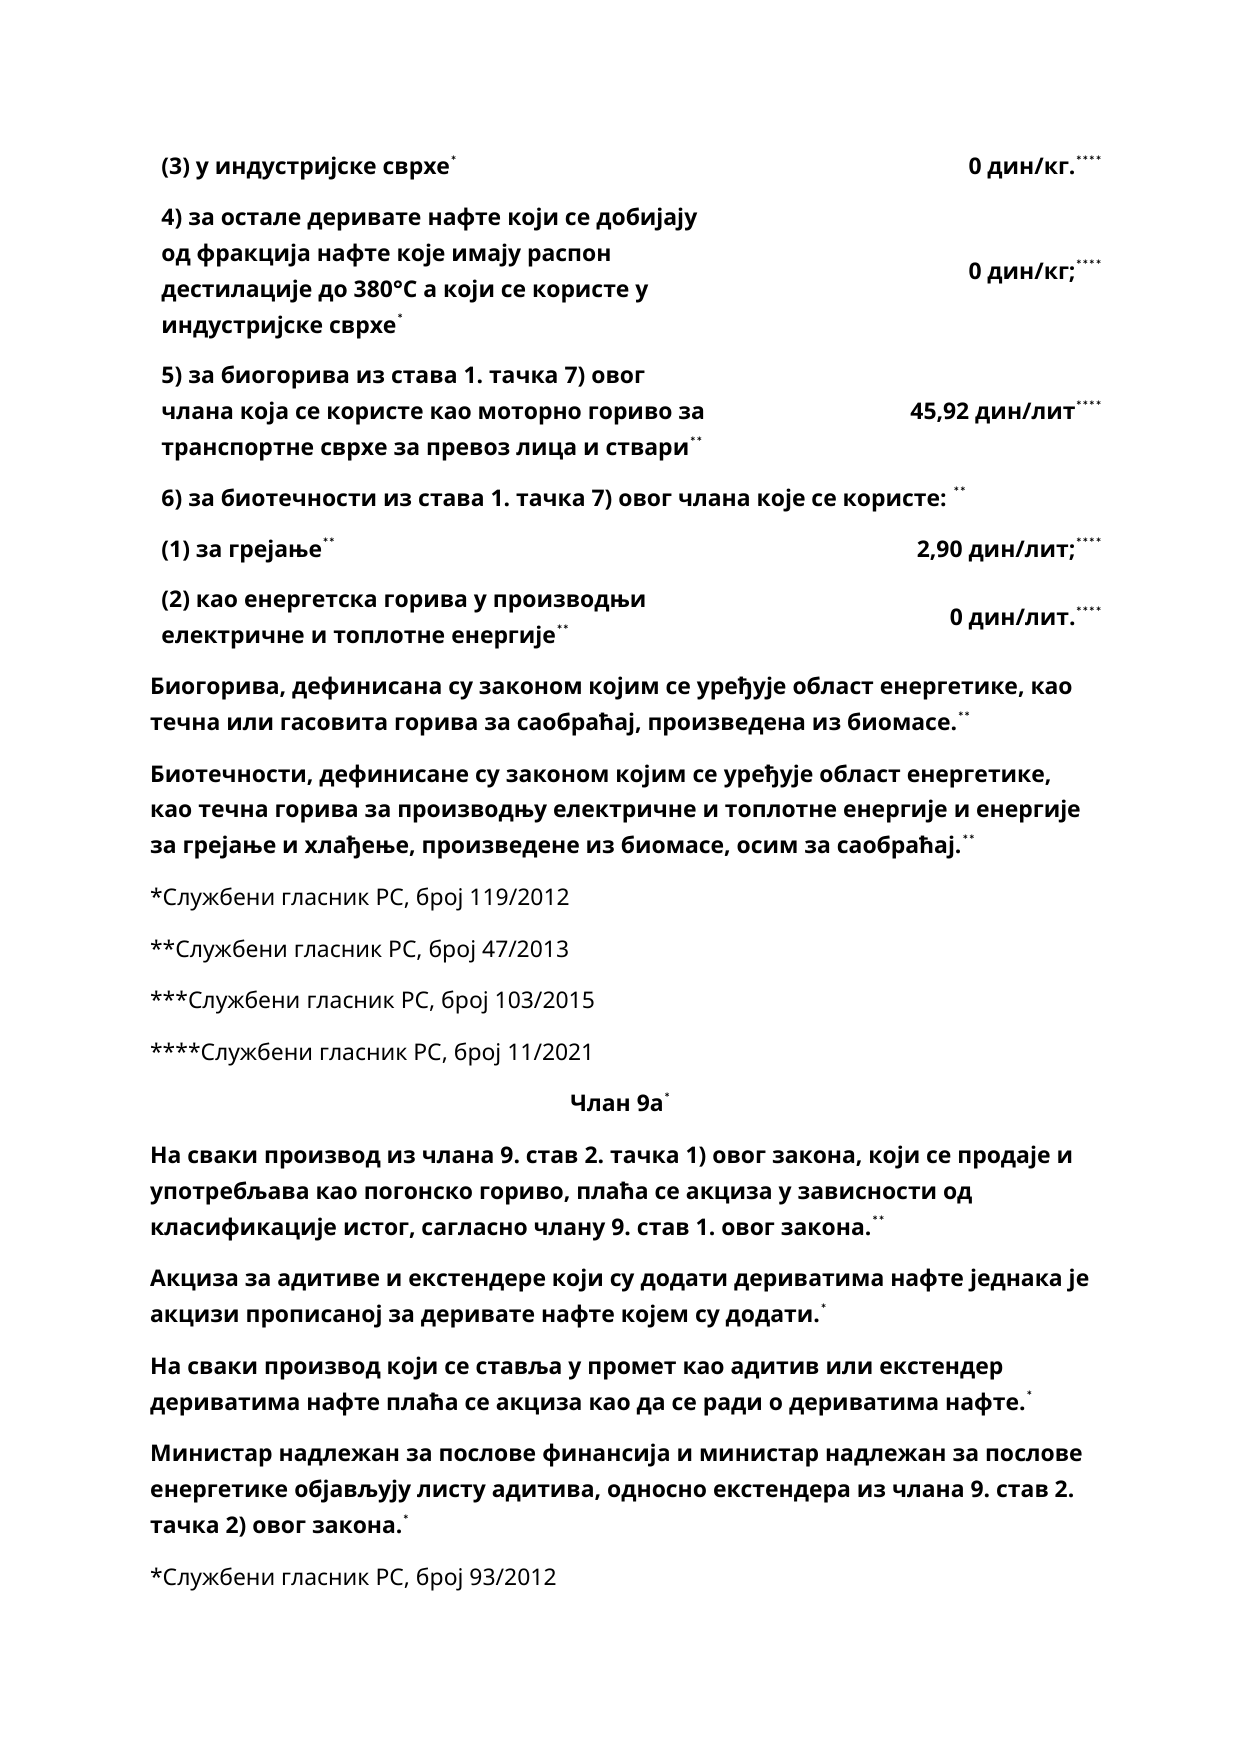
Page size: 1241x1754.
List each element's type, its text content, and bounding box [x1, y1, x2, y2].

table_cell 45,92 дин/лит**** [726, 359, 1113, 482]
table_cell 5) за биогорива из става 1. тачка 7) овог члана која се користе као моторно гориво за транспортне сврхе за превоз лица и ствари** [150, 359, 726, 482]
text На сваки производ из члана 9. став 2. тачка 1) овог закона, који се продаје и употребљава као погонско гориво, плаћа се акциза у зависности од класификације истог, сагласно члану 9. став 1. овог закона.** [150, 1139, 1090, 1242]
text ****Службени гласник РС, број 11/2021 [150, 1036, 1090, 1067]
table_cell 0 дин/лит.**** [726, 583, 1113, 670]
table_cell (1) за грејање** [150, 533, 726, 583]
text **Службени гласник РС, број 47/2013 [150, 932, 1090, 964]
text Биотечности, дефинисанe су законом којим се уређује област енергетике, као течна горива за производњу електричне и топлотне енергије и енергије за грејање и хлађење, произведенe из биомасе, осим за саобраћај.** [150, 757, 1090, 861]
text *Службени гласник РС, број 119/2012 [150, 881, 1090, 912]
table_cell 0 дин/кг;**** [726, 201, 1113, 359]
text Биогорива, дефинисана су законом којим се уређује област енергетике, као течна или гасовита горива за саобраћај, произведена из биомасе.** [150, 670, 1090, 737]
text *Службени гласник РС, број 93/2012 [150, 1561, 1090, 1592]
text Члан 9а* [150, 1087, 1090, 1118]
table_cell 4) за остале деривате нафте који се добијају од фракција нафте које имају распон дестилације до 380°С а који се користе у индустријске сврхе* [150, 201, 726, 359]
table_cell 0 дин/кг.**** [726, 150, 1113, 201]
table_cell (2) као енергетска горива у производњи електричне и топлотне енергије** [150, 583, 726, 670]
table_cell (3) у индустријске сврхе* [150, 150, 726, 201]
table_cell 6) за биотечности из става 1. тачка 7) овог члана које се користе: ** [150, 482, 1113, 533]
text На сваки производ који се ставља у промет као адитив или екстендер дериватима нафте плаћа се акциза као да се ради о дериватима нафте.* [150, 1350, 1090, 1417]
text ***Службени гласник РС, број 103/2015 [150, 984, 1090, 1015]
text Акциза за адитиве и екстендере који су додати дериватима нафте једнака је акцизи прописаној за деривате нафте којем су додати.* [150, 1262, 1090, 1329]
table_cell 2,90 дин/лит;**** [726, 533, 1113, 583]
text Министар надлежан за послове финансија и министар надлежан за послове енергетике објављују листу адитива, односно екстендера из члана 9. став 2. тачка 2) овог закона.* [150, 1437, 1090, 1540]
